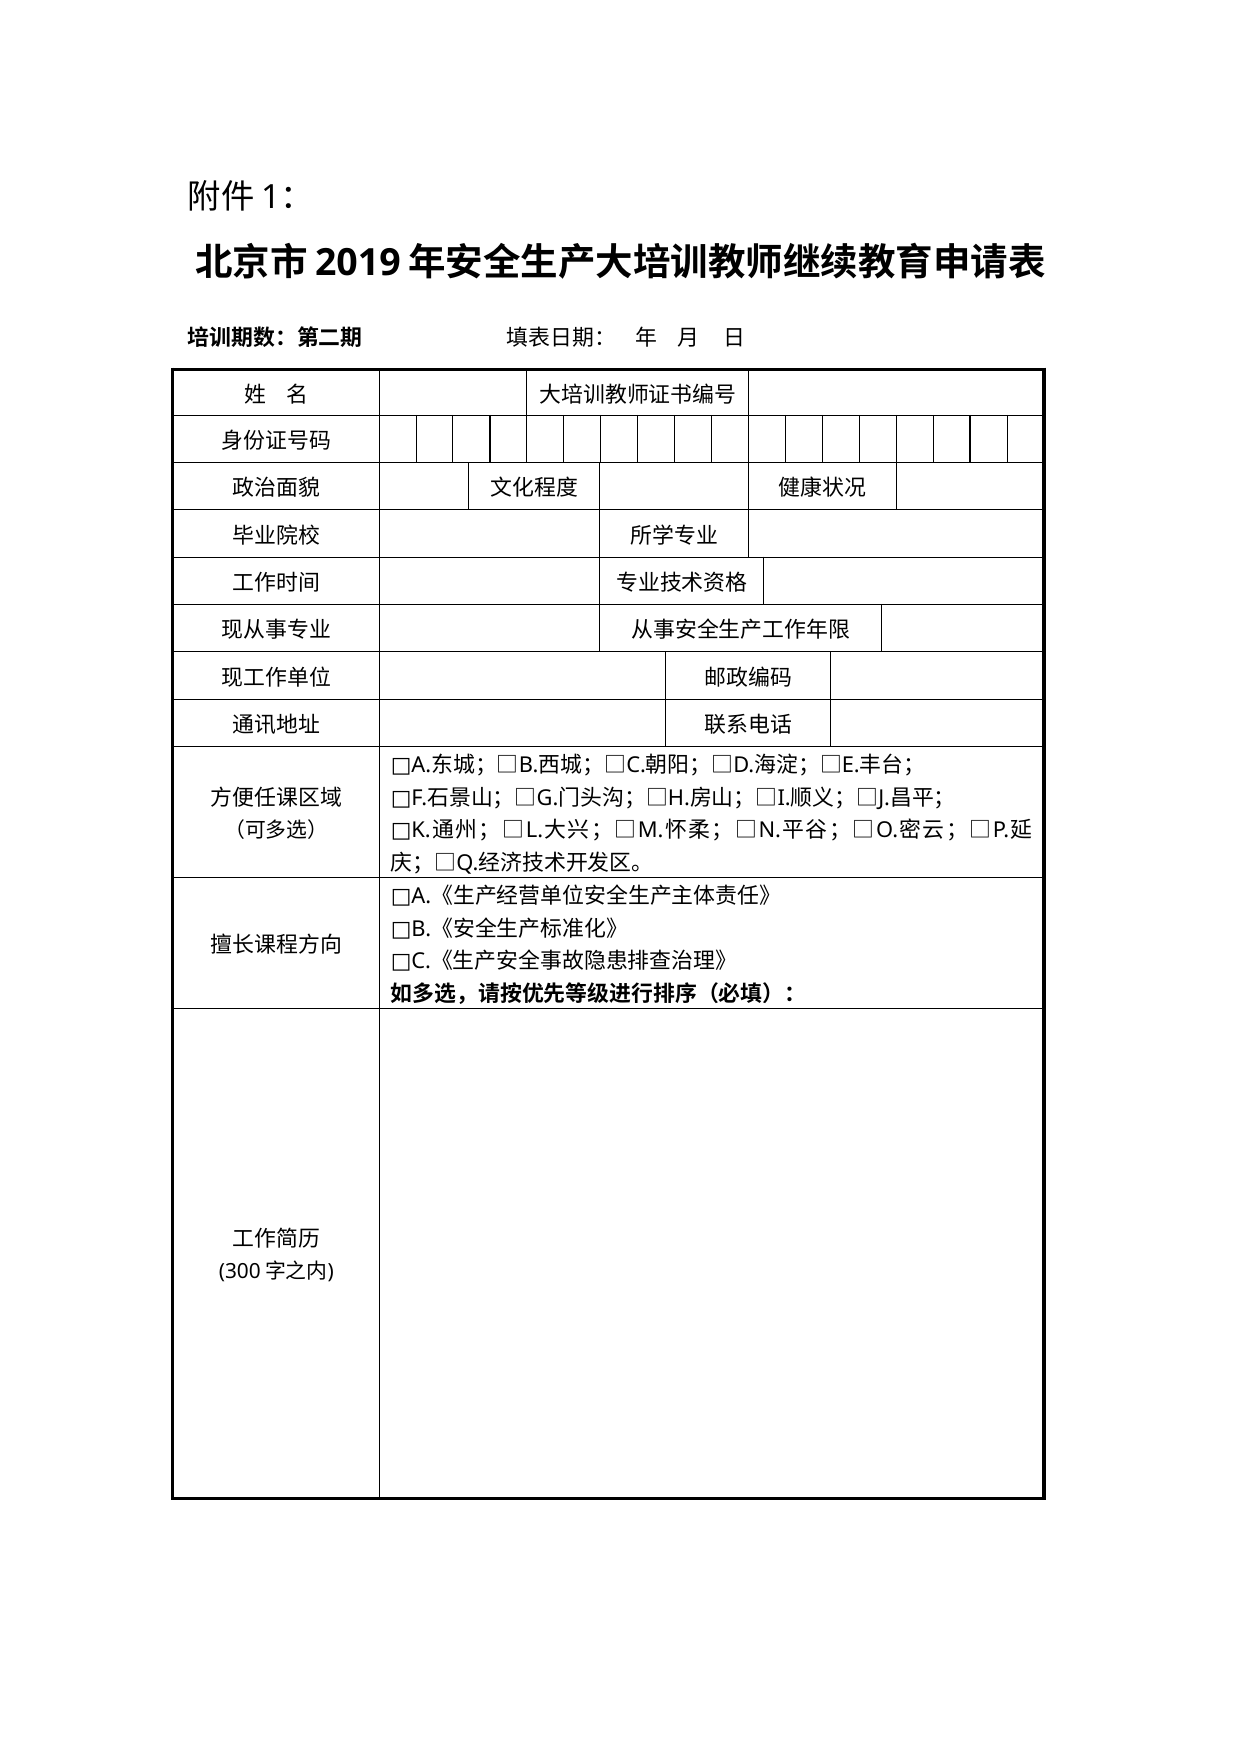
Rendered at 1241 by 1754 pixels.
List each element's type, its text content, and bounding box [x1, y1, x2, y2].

table_cell [527, 416, 563, 462]
table_cell [417, 416, 452, 462]
table_cell [823, 416, 859, 462]
table_cell [831, 652, 1042, 698]
table_cell [564, 416, 600, 462]
table_cell [453, 416, 489, 462]
table_cell [897, 416, 933, 462]
table_cell 身份证号码 [174, 416, 379, 462]
table_cell [380, 463, 468, 509]
table_cell [380, 652, 665, 698]
table_cell 专业技术资格 [600, 558, 763, 604]
table_cell [380, 700, 665, 746]
table_cell 健康状况 [749, 463, 896, 509]
table_cell [601, 416, 637, 462]
table_cell [860, 416, 896, 462]
table_cell 工作时间 [174, 558, 379, 604]
table_cell 擅长课程方向 [174, 878, 379, 1008]
table_cell [380, 510, 599, 557]
table_cell [749, 416, 785, 462]
text 附件1： [187, 162, 1053, 227]
table_cell 通讯地址 [174, 700, 379, 746]
table_cell 政治面貌 [174, 463, 379, 509]
table_cell 从事安全生产工作年限 [600, 605, 881, 651]
table_header [749, 371, 1042, 415]
text 培训期数：第二期 填表日期： 年 月 日 [187, 319, 987, 352]
table_cell 联系电话 [666, 700, 830, 746]
table_cell 工作简历 (300字之内) [174, 1009, 379, 1497]
table_cell 所学专业 [600, 510, 748, 557]
table_cell [786, 416, 822, 462]
table_header 姓 名 [174, 371, 379, 415]
table_cell [831, 700, 1042, 746]
table_cell [749, 510, 1042, 557]
text 北京市2019年安全生产大培训教师继续教育申请表 [187, 227, 1053, 292]
table_cell 邮政编码 [666, 652, 830, 698]
table_cell [638, 416, 674, 462]
table_cell [1008, 416, 1042, 462]
table_cell □A.《生产经营单位安全生产主体责任》 □B.《安全生产标准化》 □C.《生产安全事故隐患排查治理》 如多选，请按优先等级进行排序（必填）： [380, 878, 1042, 1008]
table_cell [491, 416, 526, 462]
table_cell [897, 463, 1042, 509]
table_cell 现工作单位 [174, 652, 379, 698]
table_header [380, 371, 526, 415]
table_cell □A.东城；□B.西城；□C.朝阳；□D.海淀；□E.丰台； □F.石景山；□G.门头沟；□H.房山；□I.顺义；□J.昌平； □K.通州；□L.大兴；□M.怀柔；□N.平谷；□O.密云；□P.延庆；□Q.经济技术开发区。 [380, 747, 1042, 877]
table_cell 方便任课区域 （可多选） [174, 747, 379, 877]
table_cell [971, 416, 1007, 462]
table_cell [380, 1009, 1042, 1497]
table_cell [380, 416, 416, 462]
table_cell 文化程度 [469, 463, 599, 509]
table_cell 毕业院校 [174, 510, 379, 557]
table_cell 现从事专业 [174, 605, 379, 651]
table_cell [675, 416, 711, 462]
table_cell [882, 605, 1042, 651]
table_cell [380, 558, 599, 604]
table_header 大培训教师证书编号 [527, 371, 748, 415]
table_cell [380, 605, 599, 651]
table_cell [712, 416, 748, 462]
table_cell [600, 463, 748, 509]
table_cell [764, 558, 1042, 604]
table_cell [934, 416, 969, 462]
